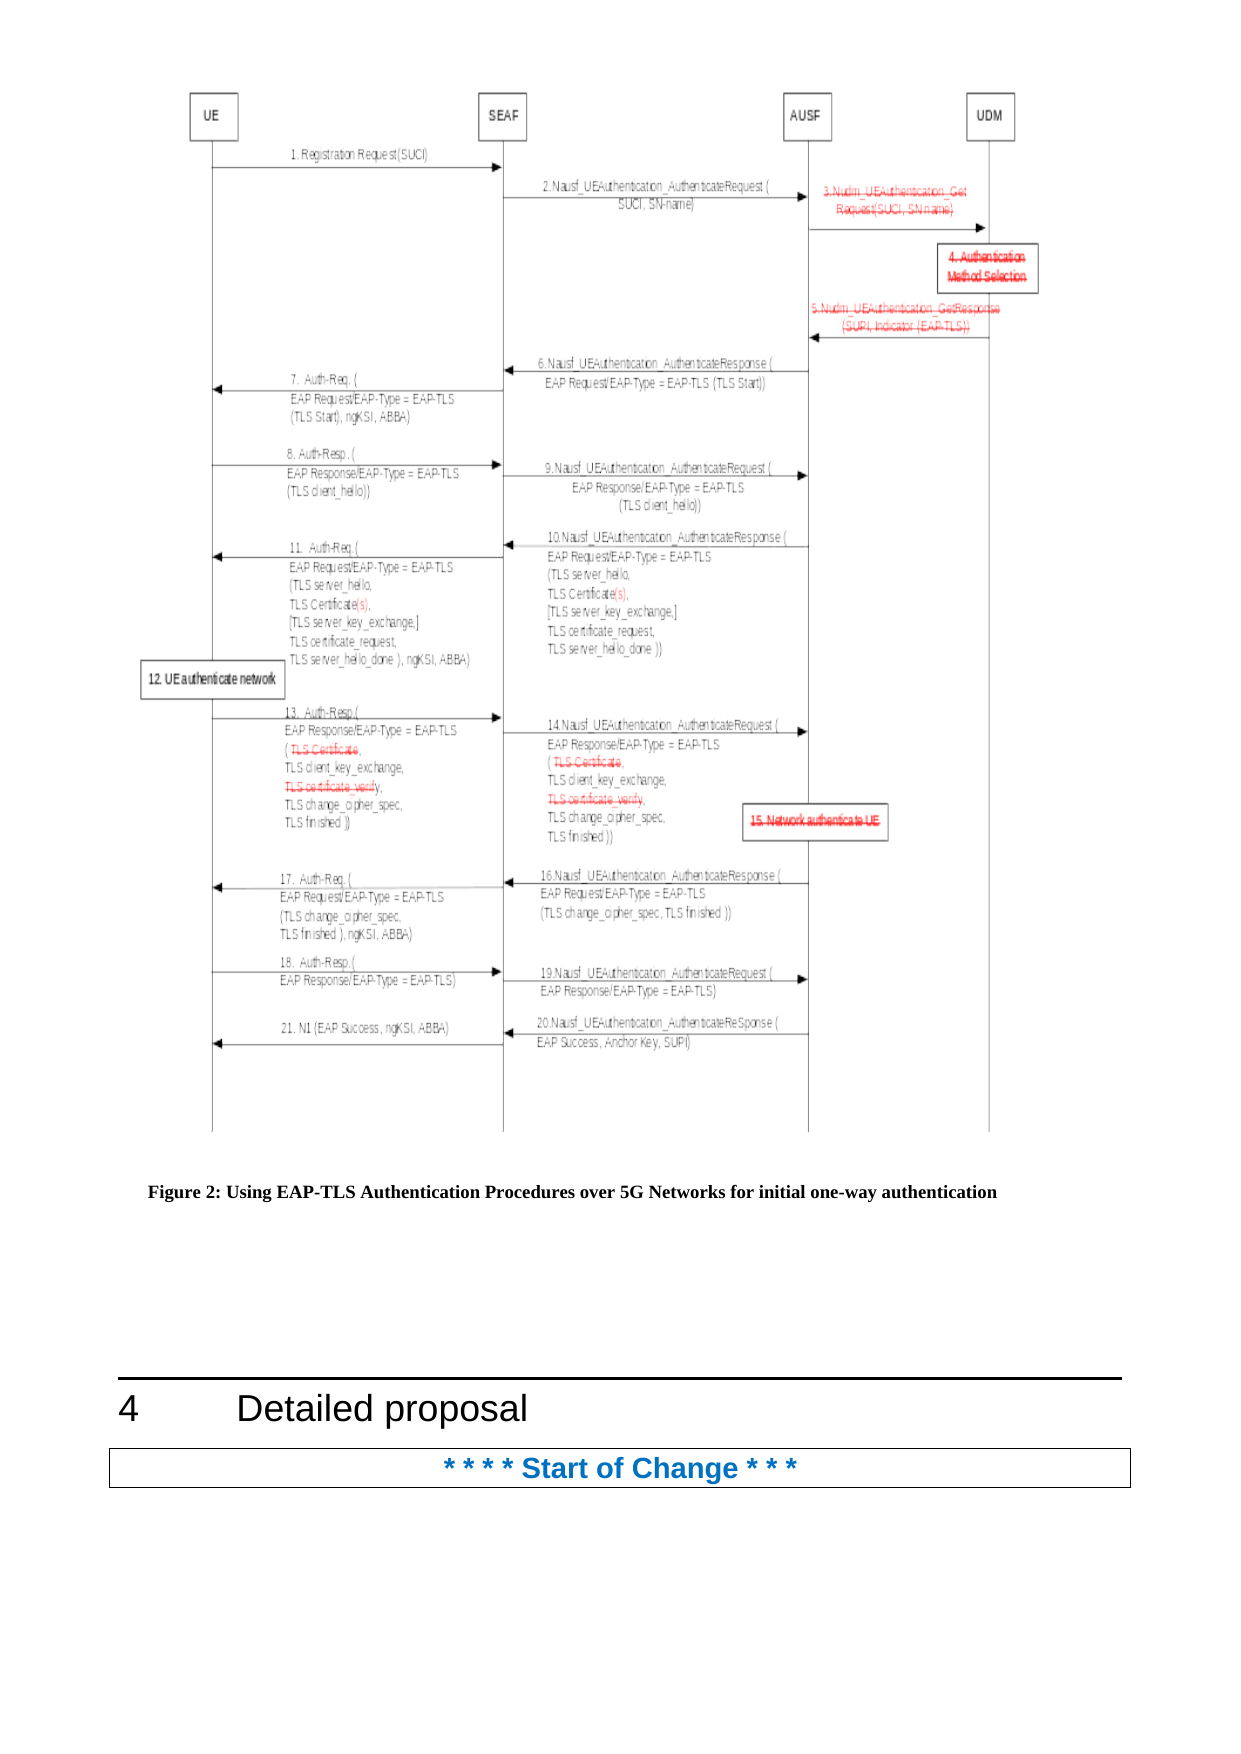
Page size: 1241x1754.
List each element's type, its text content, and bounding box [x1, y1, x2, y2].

text * * * * Start of Change * * * [110, 1449, 1130, 1487]
subtitle 4 Detailed proposal [118, 1380, 1122, 1429]
text Figure 2: Using EAP-TLS Authentication Procedures over 5G Networks for initial one-way authentication [118, 1181, 1122, 1202]
